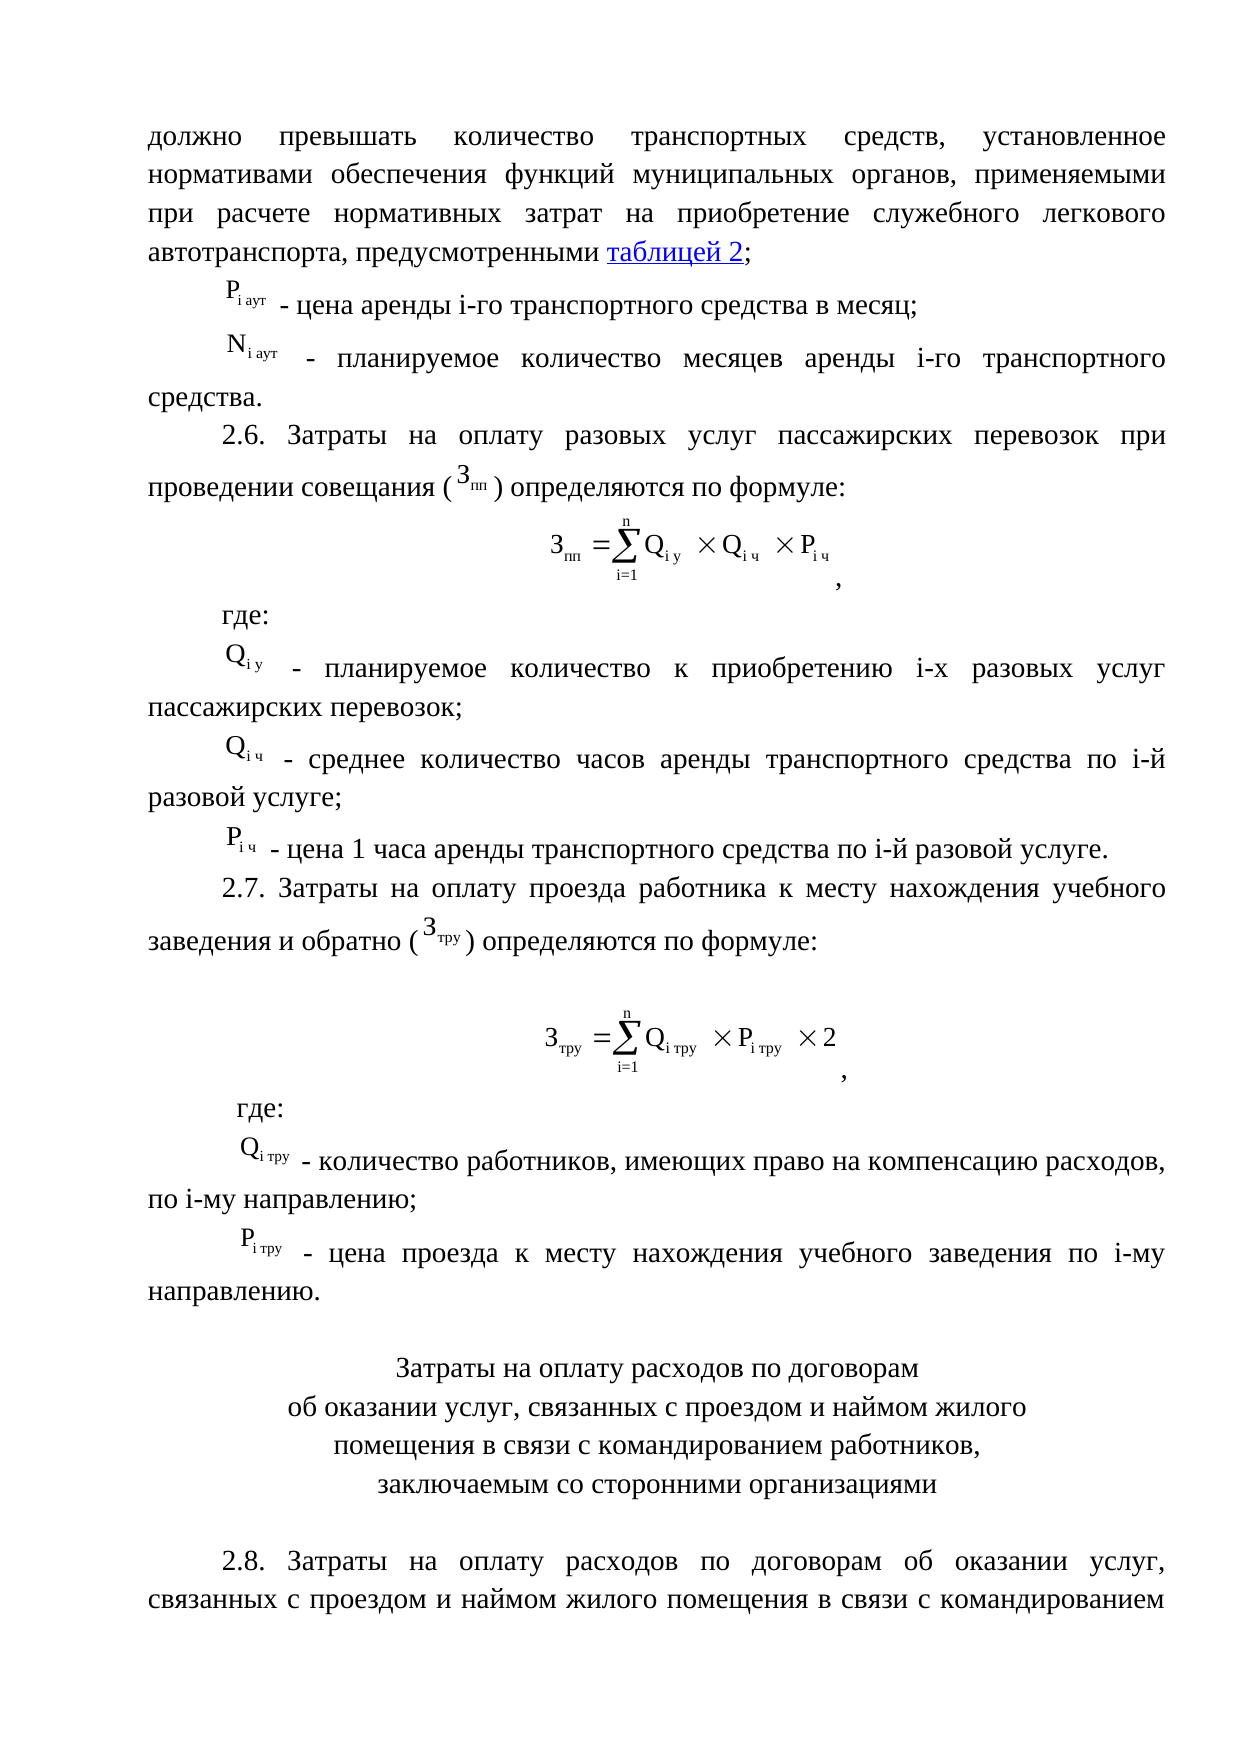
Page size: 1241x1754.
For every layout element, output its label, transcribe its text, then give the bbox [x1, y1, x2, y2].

text - среднее количество часов аренды транспортного средства по i-й разовой услуге; [148, 727, 1167, 813]
text помещения в связи с командированием работников, [148, 1427, 1167, 1461]
text заключаемым со сторонними организациями [148, 1466, 1167, 1499]
text Затраты на оплату расходов по договорам [148, 1350, 1167, 1384]
text - планируемое количество месяцев аренды i-го транспортного средства. [148, 326, 1167, 412]
text где: [148, 597, 1167, 631]
text - планируемое количество к приобретению i-х разовых услуг пассажирских перевозок; [148, 636, 1167, 722]
text - цена аренды i-го транспортного средства в месяц; [148, 272, 1167, 321]
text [148, 1543, 1167, 1615]
text 2.7. Затраты на оплату проезда работника к месту нахождения учебного заведения и обратно () определяются по формуле: [148, 870, 1167, 957]
text об оказании услуг, связанных с проездом и наймом жилого [148, 1389, 1167, 1422]
text , [148, 1001, 1167, 1085]
text - цена 1 часа аренды транспортного средства по i-й разовой услуге. [148, 818, 1167, 865]
text , [148, 508, 1167, 592]
text 2.6. Затраты на оплату разовых услуг пассажирских перевозок при проведении совещания () определяются по формуле: [148, 417, 1167, 503]
text - цена проезда к месту нахождения учебного заведения по i-му направлению. [148, 1220, 1167, 1307]
text где: [148, 1090, 1167, 1123]
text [148, 118, 1167, 267]
text - количество работников, имеющих право на компенсацию расходов, по i-му направлению; [148, 1128, 1167, 1215]
